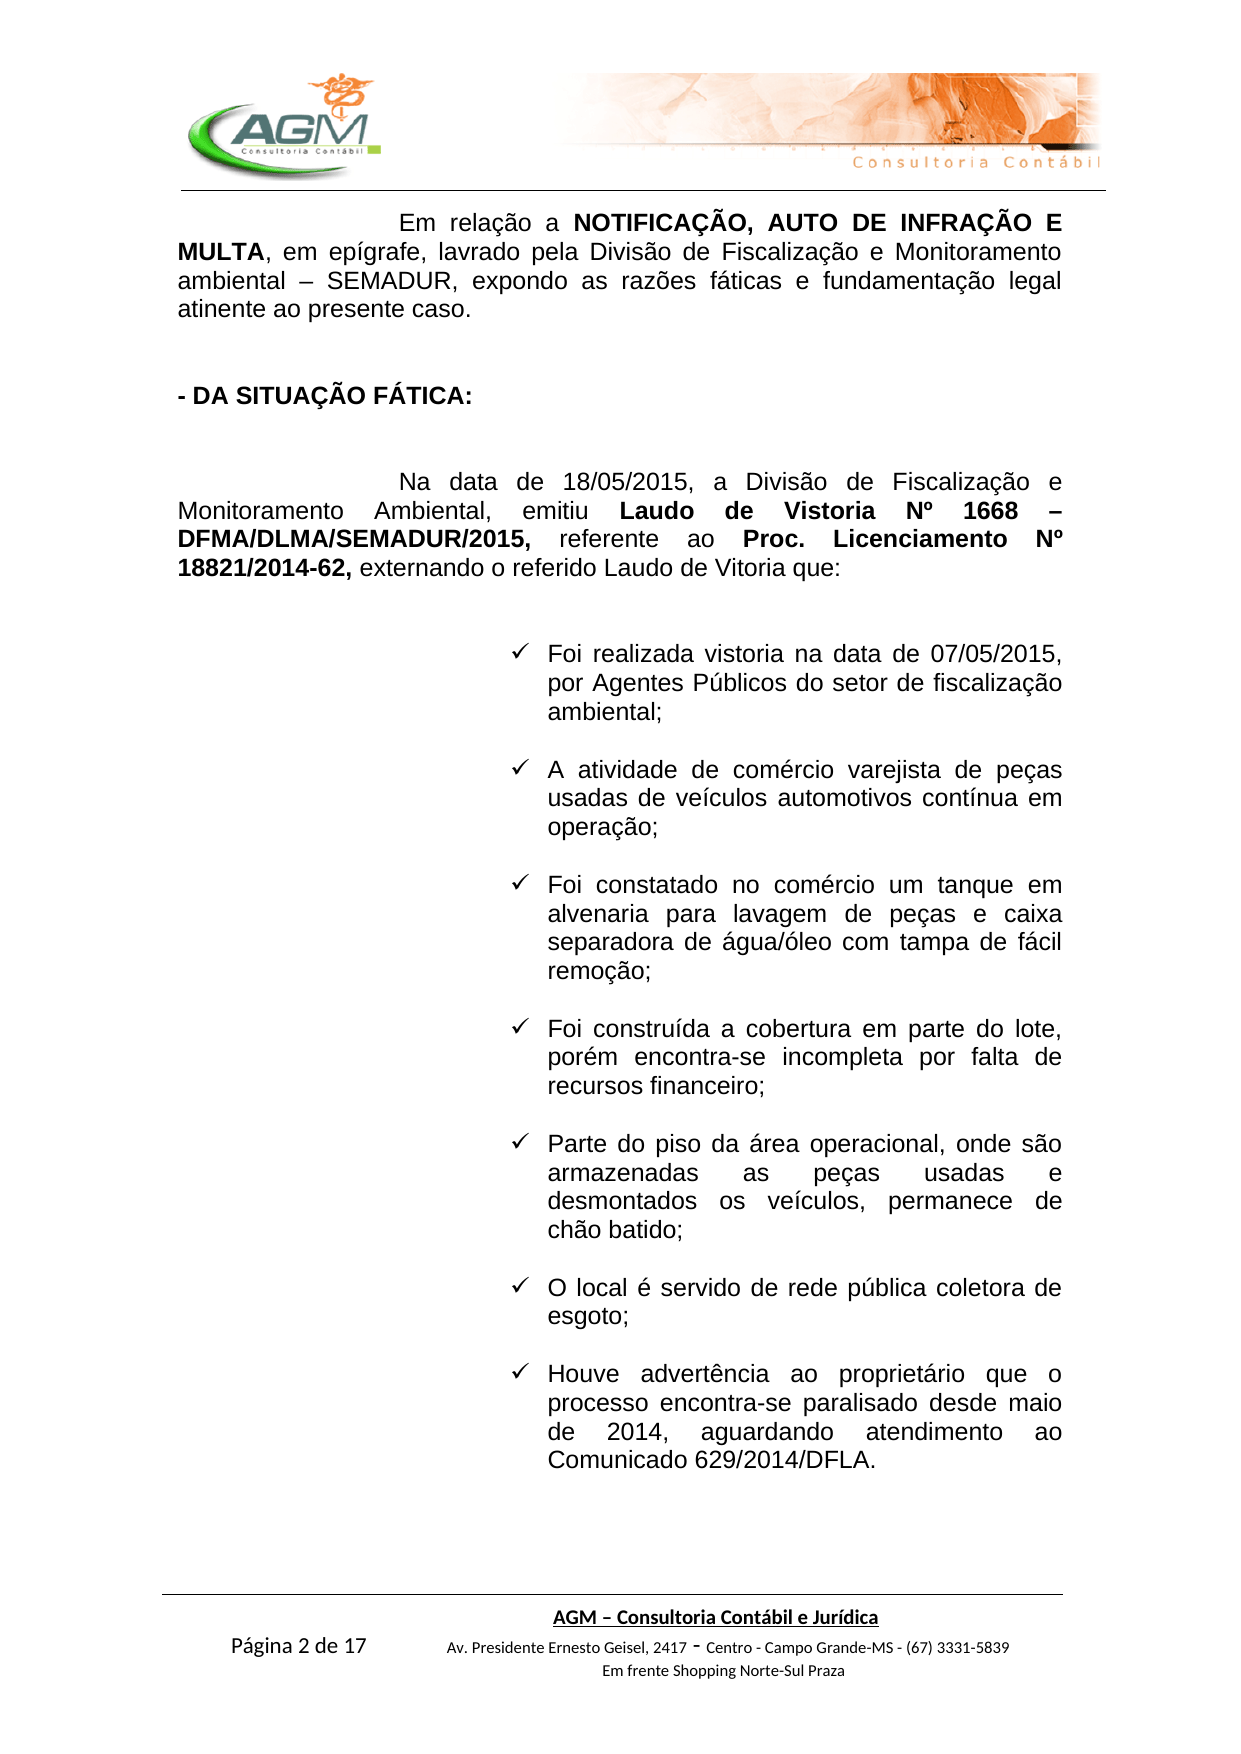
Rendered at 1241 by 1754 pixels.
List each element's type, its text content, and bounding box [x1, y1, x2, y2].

list Houve advertência ao proprietário que o processo encontra-se paralisado desde maio de 2014, aguardando atendimento ao Comunicado 629/2014/DFLA. [510, 1359, 1063, 1474]
list Foi realizada vistoria na data de 07/05/2015, por Agentes Públicos do setor de fiscalização ambiental; [510, 639, 1063, 726]
list A atividade de comércio varejista de peças usadas de veículos automotivos contínua em operação; [510, 754, 1063, 841]
text Em relação a NOTIFICAÇÃO, AUTO DE INFRAÇÃO E MULTA, em epígrafe, lavrado pela Divisão de Fiscalização e Monitoramento ambiental – SEMADUR, expondo as razões fáticas e fundamentação legal atinente ao presente caso. [177, 208, 1063, 323]
list Foi construída a cobertura em parte do lote, porém encontra-se incompleta por falta de recursos financeiro; [510, 1013, 1063, 1100]
list O local é servido de rede pública coletora de esgoto; [510, 1272, 1063, 1330]
list Parte do piso da área operacional, onde são armazenadas as peças usadas e desmontados os veículos, permanece de chão batido; [510, 1129, 1063, 1244]
text Na data de 18/05/2015, a Divisão de Fiscalização e Monitoramento Ambiental, emitiu Laudo de Vistoria Nº 1668 – DFMA/DLMA/SEMADUR/2015, referente ao Proc. Licenciamento Nº 18821/2014-62, externando o referido Laudo de Vitoria que: [177, 467, 1063, 582]
list Foi constatado no comércio um tanque em alvenaria para lavagem de peças e caixa separadora de água/óleo com tampa de fácil remoção; [510, 870, 1063, 985]
text - DA SITUAÇÃO FÁTICA: [177, 381, 1063, 409]
picture [177, 73, 1113, 181]
